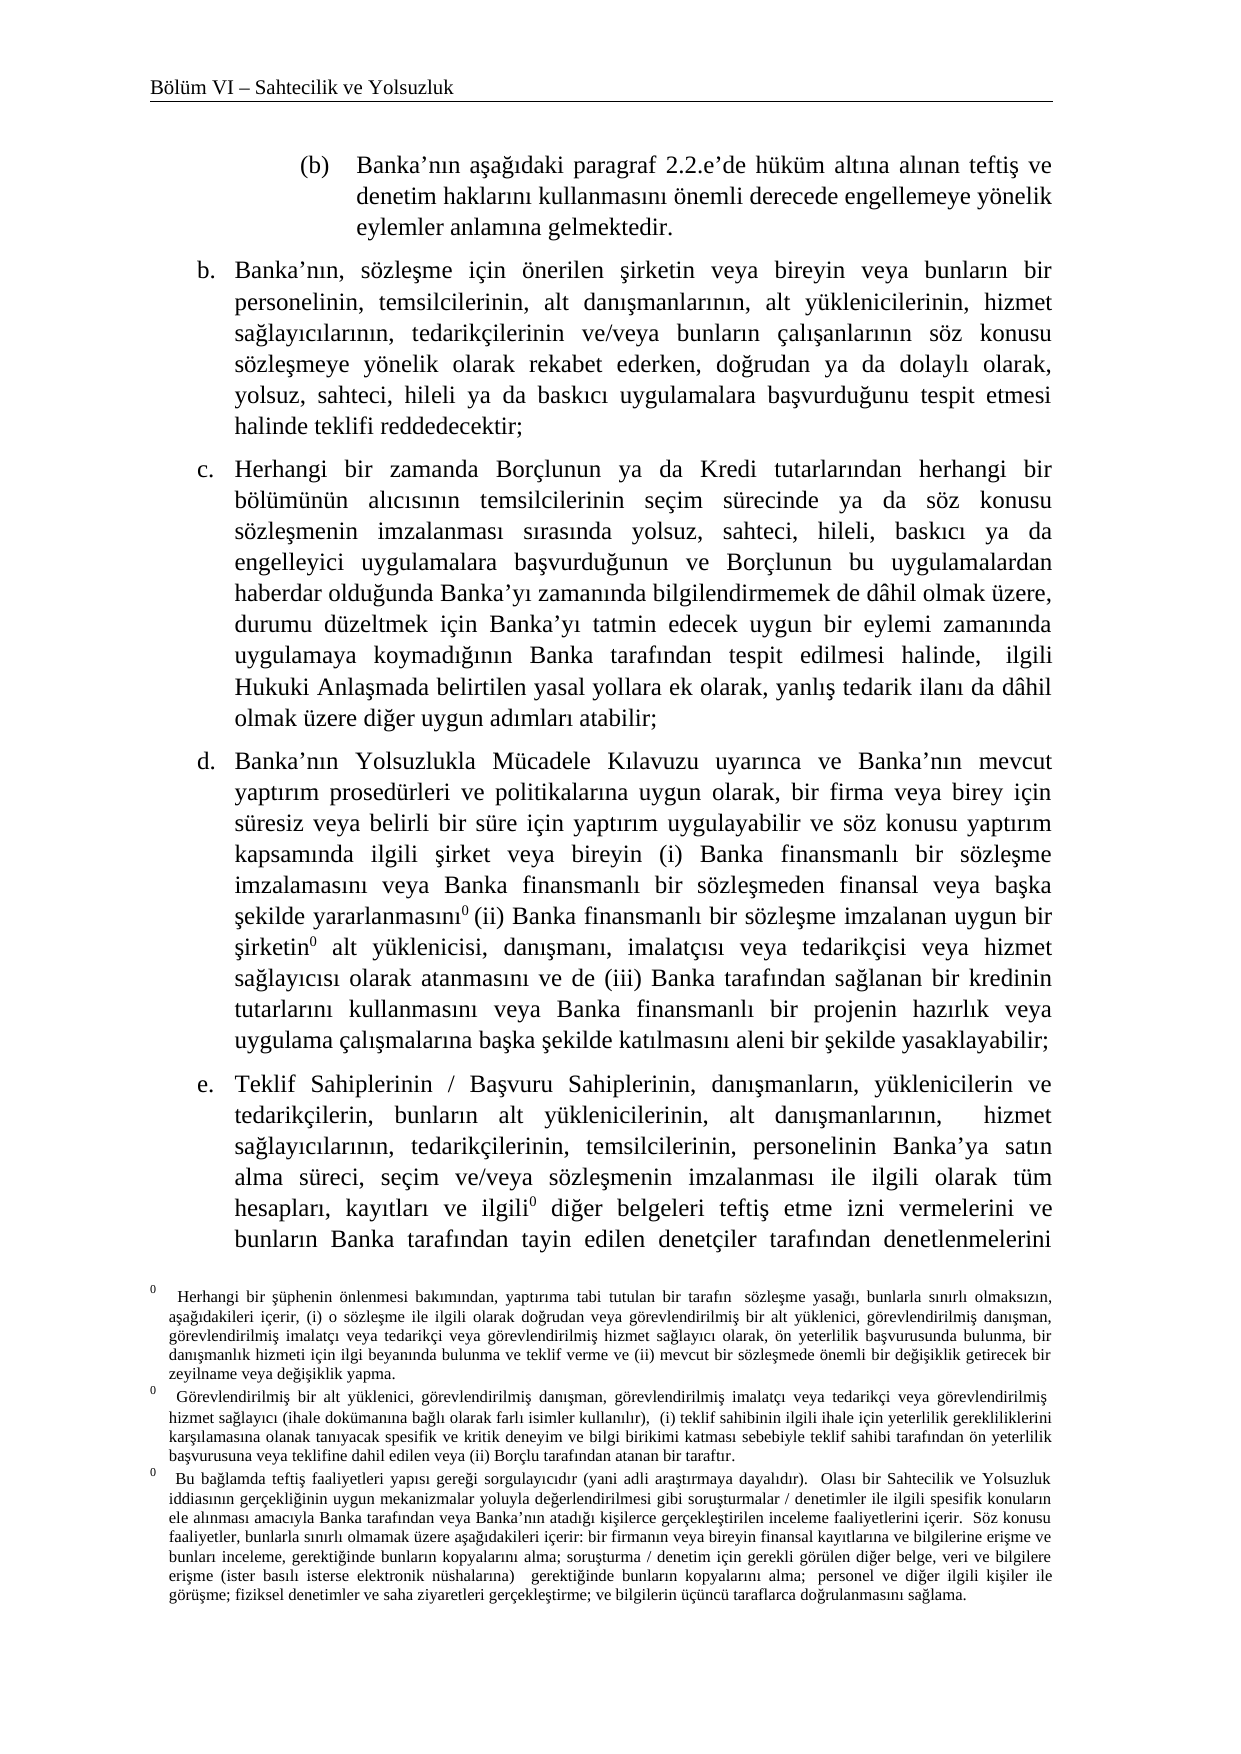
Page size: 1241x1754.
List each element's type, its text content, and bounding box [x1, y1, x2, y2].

list Herhangi bir zamanda Borçlunun ya da Kredi tutarlarından herhangi bir bölümünün alıcısının temsilcilerinin seçim sürecinde ya da söz konusu sözleşmenin imzalanması sırasında yolsuz, sahteci, hileli, baskıcı ya da engelleyici uygulamalara başvurduğunun ve Borçlunun bu uygulamalardan haberdar olduğunda Banka’yı zamanında bilgilendirmemek de dâhil olmak üzere, durumu düzeltmek için Banka’yı tatmin edecek uygun bir eylemi zamanında uygulamaya koymadığının Banka tarafından tespit edilmesi halinde, ilgili Hukuki Anlaşmada belirtilen yasal yollara ek olarak, yanlış tedarik ilanı da dâhil olmak üzere diğer uygun adımları atabilir; [197, 454, 1053, 731]
list Banka’nın, sözleşme için önerilen şirketin veya bireyin veya bunların bir personelinin, temsilcilerinin, alt danışmanlarının, alt yüklenicilerinin, hizmet sağlayıcılarının, tedarikçilerinin ve/veya bunların çalışanlarının söz konusu sözleşmeye yönelik olarak rekabet ederken, doğrudan ya da dolaylı olarak, yolsuz, sahteci, hileli ya da baskıcı uygulamalara başvurduğunu tespit etmesi halinde teklifi reddedecektir; [197, 256, 1053, 439]
list Banka’nın aşağıdaki paragraf 2.2.e’de hüküm altına alınan teftiş ve denetim haklarını kullanmasını önemli derecede engellemeye yönelik eylemler anlamına gelmektedir. [300, 150, 1053, 241]
list Banka’nın Yolsuzlukla Mücadele Kılavuzu uyarınca ve Banka’nın mevcut yaptırım prosedürleri ve politikalarına uygun olarak, bir firma veya birey için süresiz veya belirli bir süre için yaptırım uygulayabilir ve söz konusu yaptırım kapsamında ilgili şirket veya bireyin (i) Banka finansmanlı bir sözleşme imzalamasını veya Banka finansmanlı bir sözleşmeden finansal veya başka şekilde yararlanmasını (ii) Banka finansmanlı bir sözleşme imzalanan uygun bir şirketin alt yüklenicisi, danışmanı, imalatçısı veya tedarikçisi veya hizmet sağlayıcısı olarak atanmasını ve de (iii) Banka tarafından sağlanan bir kredinin tutarlarını kullanmasını veya Banka finansmanlı bir projenin hazırlık veya uygulama çalışmalarına başka şekilde katılmasını aleni bir şekilde yasaklayabilir; [197, 746, 1053, 1054]
